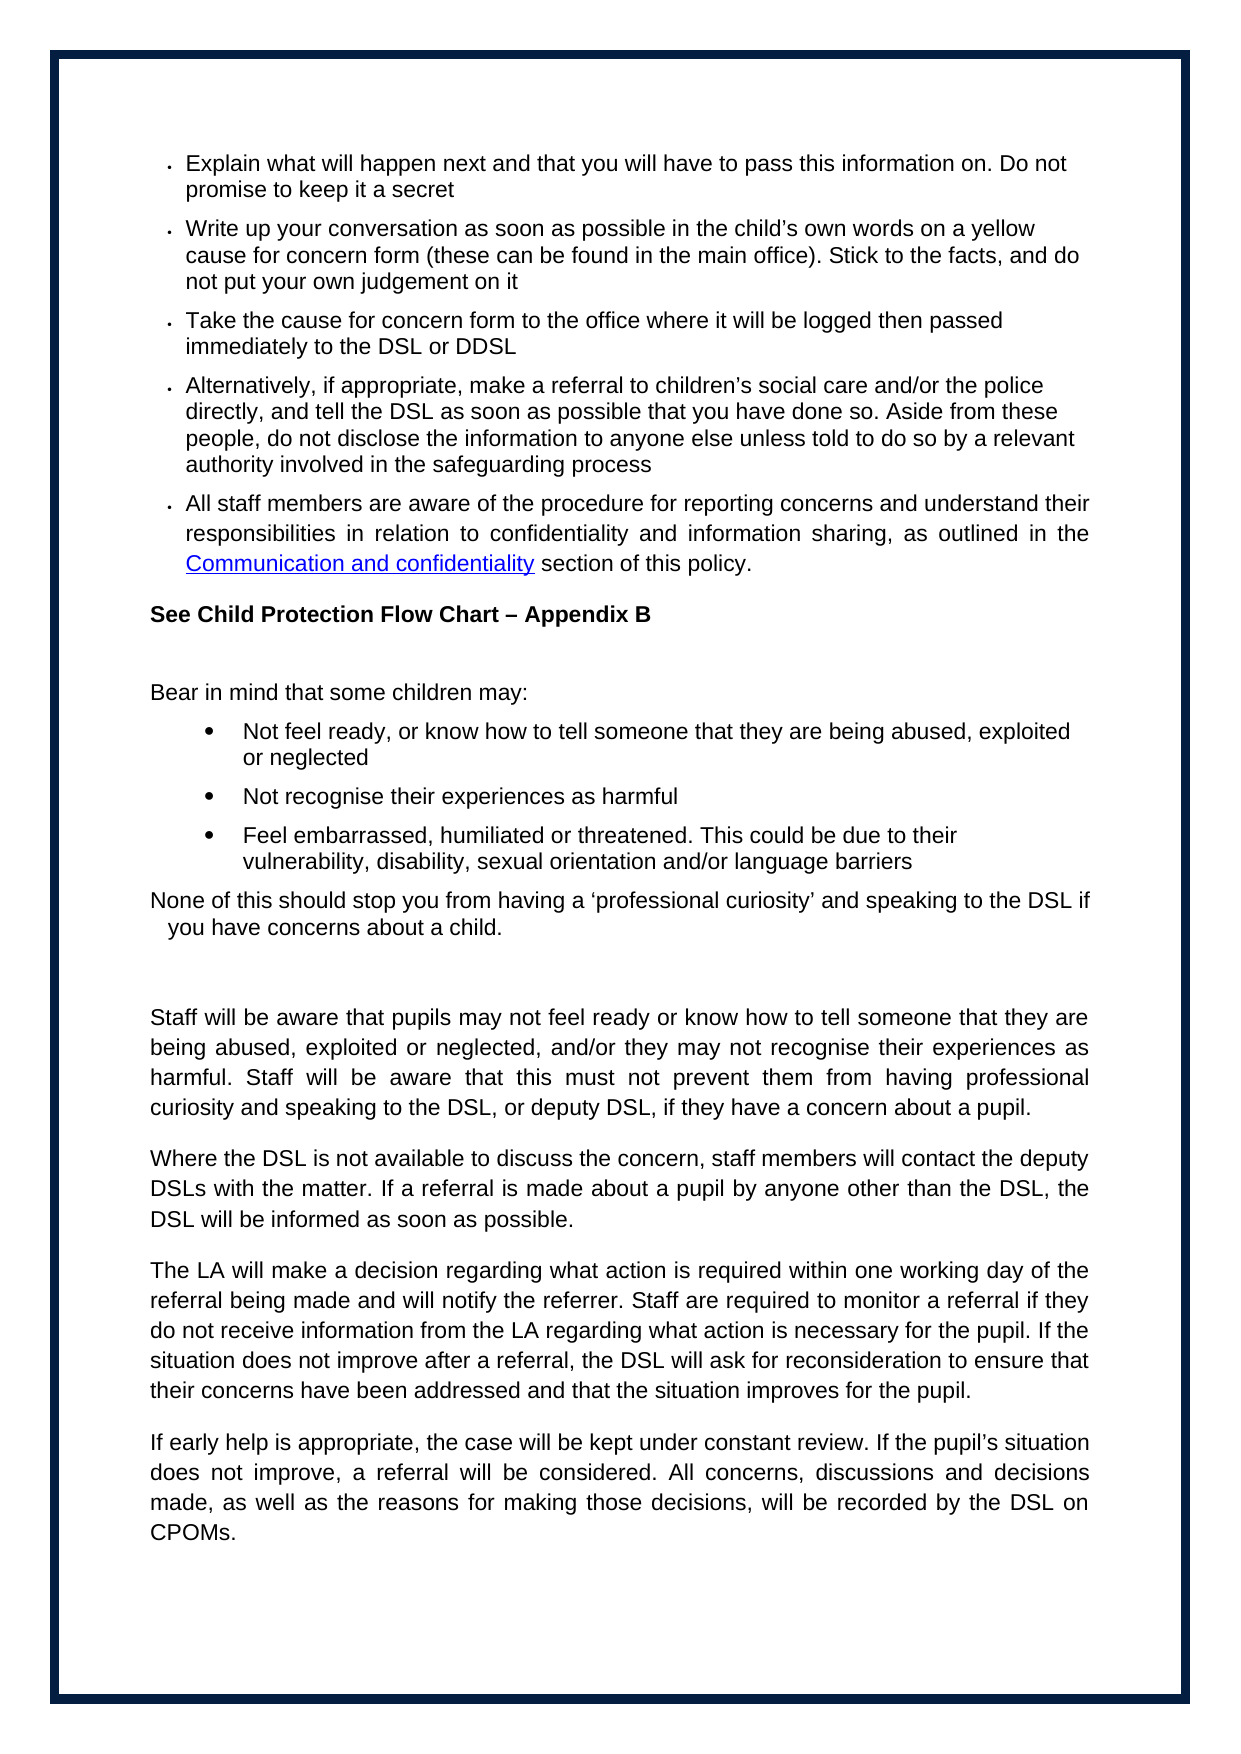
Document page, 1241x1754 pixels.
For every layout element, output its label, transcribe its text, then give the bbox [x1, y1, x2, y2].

text Staff will be aware that pupils may not feel ready or know how to tell someone that they are being abused, exploited or neglected, and/or they may not recognise their experiences as harmful. Staff will be aware that this must not prevent them from having professional curiosity and speaking to the DSL, or deputy DSL, if they have a concern about a pupil. [150, 1003, 1090, 1120]
text Bear in mind that some children may: [150, 679, 1090, 705]
list Feel embarrassed, humiliated or threatened. This could be due to their vulnerability, disability, sexual orientation and/or language barriers [205, 822, 1090, 875]
list None of this should stop you from having a ‘professional curiosity’ and speaking to the DSL if you have concerns about a child. [150, 887, 1090, 940]
list Not feel ready, or know how to tell someone that they are being abused, exploited or neglected [205, 718, 1090, 771]
list Alternatively, if appropriate, make a referral to children’s social care and/or the police directly, and tell the DSL as soon as possible that you have done so. Aside from these people, do not disclose the information to anyone else unless told to do so by a relevant authority involved in the safeguarding process [168, 372, 1090, 477]
text Where the DSL is not available to discuss the concern, staff members will contact the deputy DSLs with the matter. If a referral is made about a pupil by anyone other than the DSL, the DSL will be informed as soon as possible. [150, 1145, 1090, 1232]
text The LA will make a decision regarding what action is required within one working day of the referral being made and will notify the referrer. Staff are required to monitor a referral if they do not receive information from the LA regarding what action is necessary for the pupil. If the situation does not improve after a referral, the DSL will ask for reconsideration to ensure that their concerns have been addressed and that the situation improves for the pupil. [150, 1257, 1090, 1404]
list Take the cause for concern form to the office where it will be logged then passed immediately to the DSL or DDSL [168, 307, 1090, 359]
list All staff members are aware of the procedure for reporting concerns and understand their responsibilities in relation to confidentiality and information sharing, as outlined in the Communication and confidentiality section of this policy. [168, 490, 1090, 577]
list See Child Protection Flow Chart – Appendix B [150, 601, 1090, 628]
text If early help is appropriate, the case will be kept under constant review. If the pupil’s situation does not improve, a referral will be considered. All concerns, discussions and decisions made, as well as the reasons for making those decisions, will be recorded by the DSL on CPOMs. [150, 1428, 1090, 1545]
list Explain what will happen next and that you will have to pass this information on. Do not promise to keep it a secret [168, 150, 1090, 203]
list Not recognise their experiences as harmful [205, 783, 1090, 809]
list Write up your conversation as soon as possible in the child’s own words on a yellow cause for concern form (these can be found in the main office). Stick to the facts, and do not put your own judgement on it [168, 215, 1090, 294]
